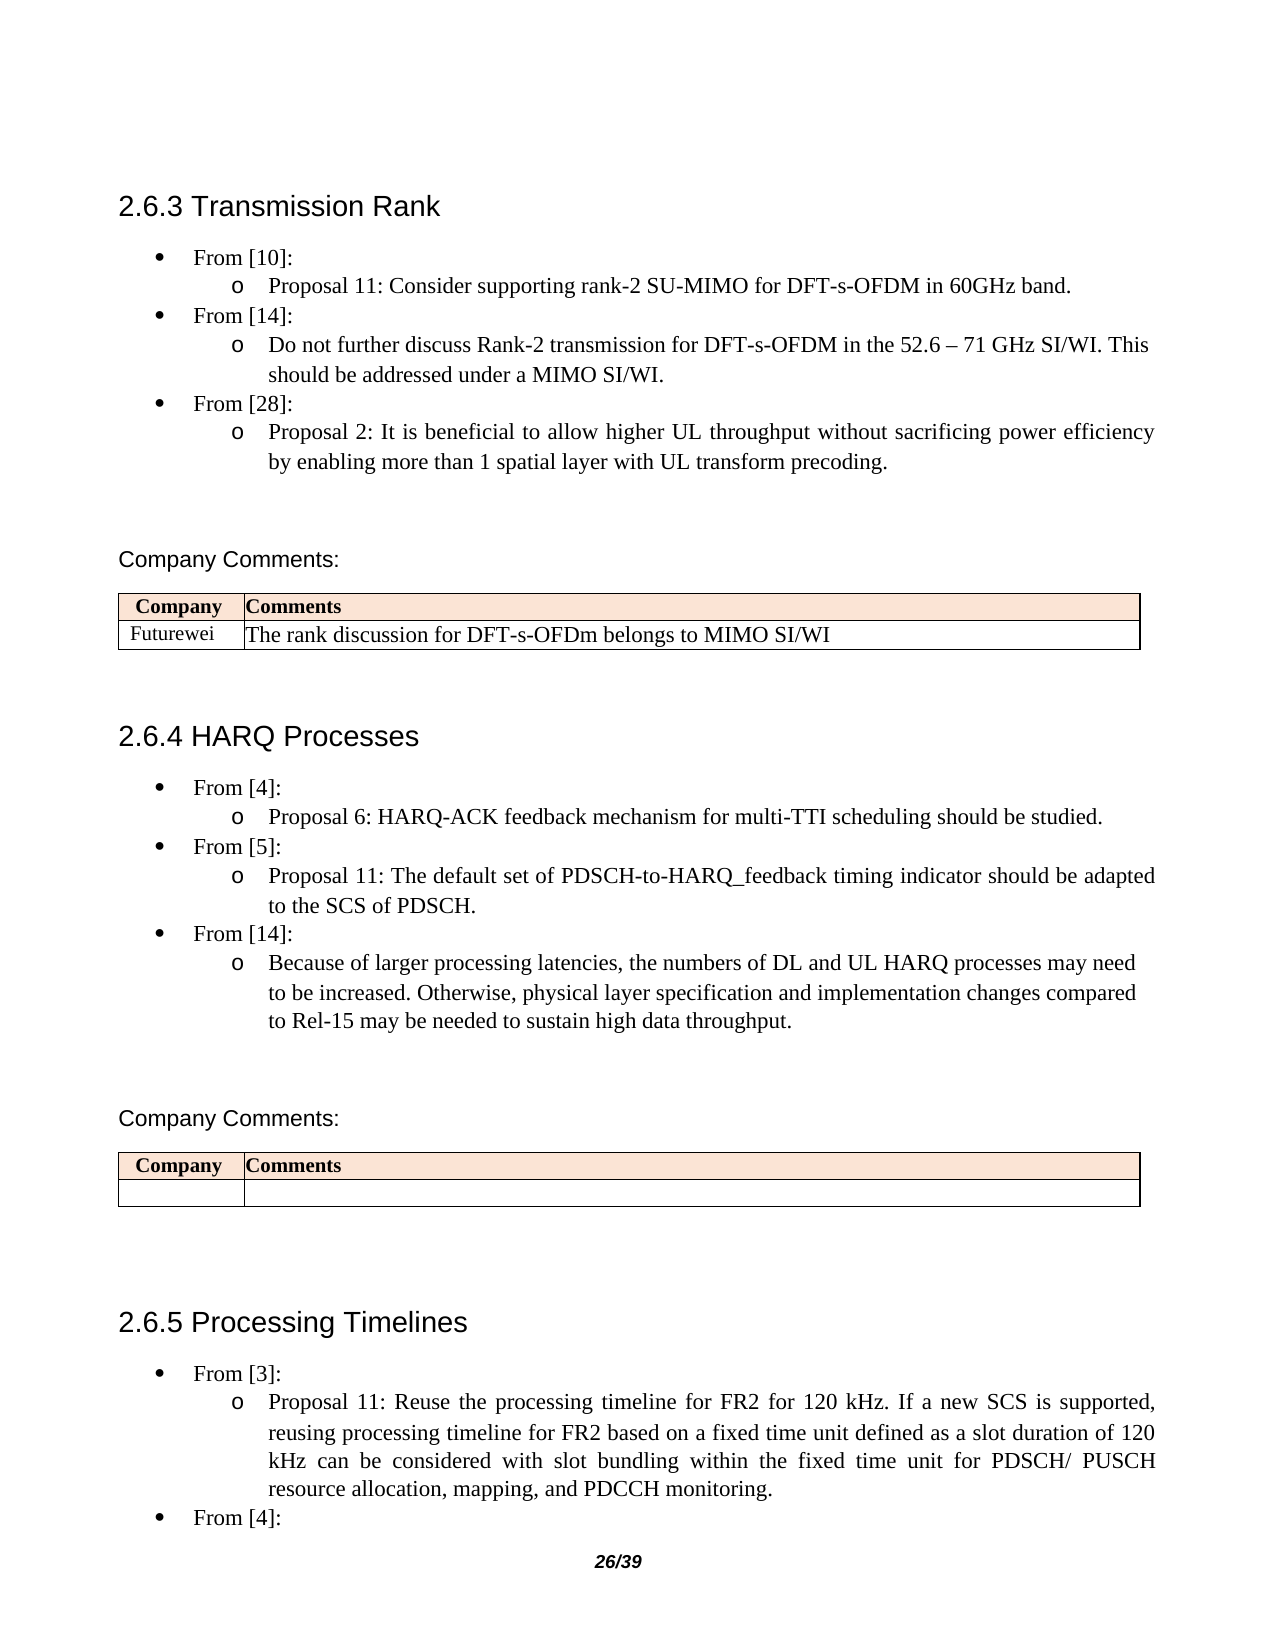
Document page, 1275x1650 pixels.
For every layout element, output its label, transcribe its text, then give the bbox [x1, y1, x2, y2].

list From [5]: [156, 833, 1157, 859]
table_cell [245, 1180, 1139, 1206]
list From [14]: [156, 920, 1157, 947]
table_header Company [119, 1153, 244, 1179]
list From [28]: [156, 389, 1157, 416]
subtitle 2.6.4 HARQ Processes [118, 719, 1157, 753]
list Proposal 2: It is beneficial to allow higher UL throughput without sacrificing power efficiency by enabling more than 1 spatial layer with UL transform precoding. [231, 418, 1157, 475]
table_header Comments [245, 1153, 1139, 1179]
list From [4]: [156, 774, 1157, 801]
list From [10]: [156, 243, 1157, 270]
list Proposal 6: HARQ-ACK feedback mechanism for multi-TTI scheduling should be studied. [231, 803, 1157, 831]
list Do not further discuss Rank-2 transmission for DFT-s-OFDM in the 52.6 – 71 GHz SI/WI. This should be addressed under a MIMO SI/WI. [231, 331, 1157, 387]
table_cell Futurewei [119, 621, 244, 649]
subtitle Company Comments: [118, 1105, 1157, 1131]
subtitle Company Comments: [118, 546, 1157, 572]
table_header Company [119, 594, 244, 620]
table_cell The rank discussion for DFT-s-OFDm belongs to MIMO SI/WI [245, 621, 1139, 649]
list Because of larger processing latencies, the numbers of DL and UL HARQ processes may need to be increased. Otherwise, physical layer specification and implementation changes compared to Rel-15 may be needed to sustain high data throughput. [231, 949, 1157, 1034]
list From [14]: [156, 302, 1157, 329]
subtitle 2.6.5 Processing Timelines [118, 1305, 1157, 1338]
table_cell [119, 1180, 244, 1206]
subtitle 2.6.3 Transmission Rank [118, 189, 1157, 222]
table_header Comments [245, 594, 1139, 620]
list Proposal 11: The default set of PDSCH-to-HARQ_feedback timing indicator should be adapted to the SCS of PDSCH. [231, 862, 1157, 918]
list Proposal 11: Reuse the processing timeline for FR2 for 120 kHz. If a new SCS is supported, reusing processing timeline for FR2 based on a fixed time unit defined as a slot duration of 120 kHz can be considered with slot bundling within the fixed time unit for PDSCH/ PUSCH resource allocation, mapping, and PDCCH monitoring. [231, 1388, 1157, 1502]
list From [3]: [156, 1360, 1157, 1386]
list From [4]: [156, 1504, 1157, 1530]
list Proposal 11: Consider supporting rank-2 SU-MIMO for DFT-s-OFDM in 60GHz band. [231, 272, 1157, 300]
